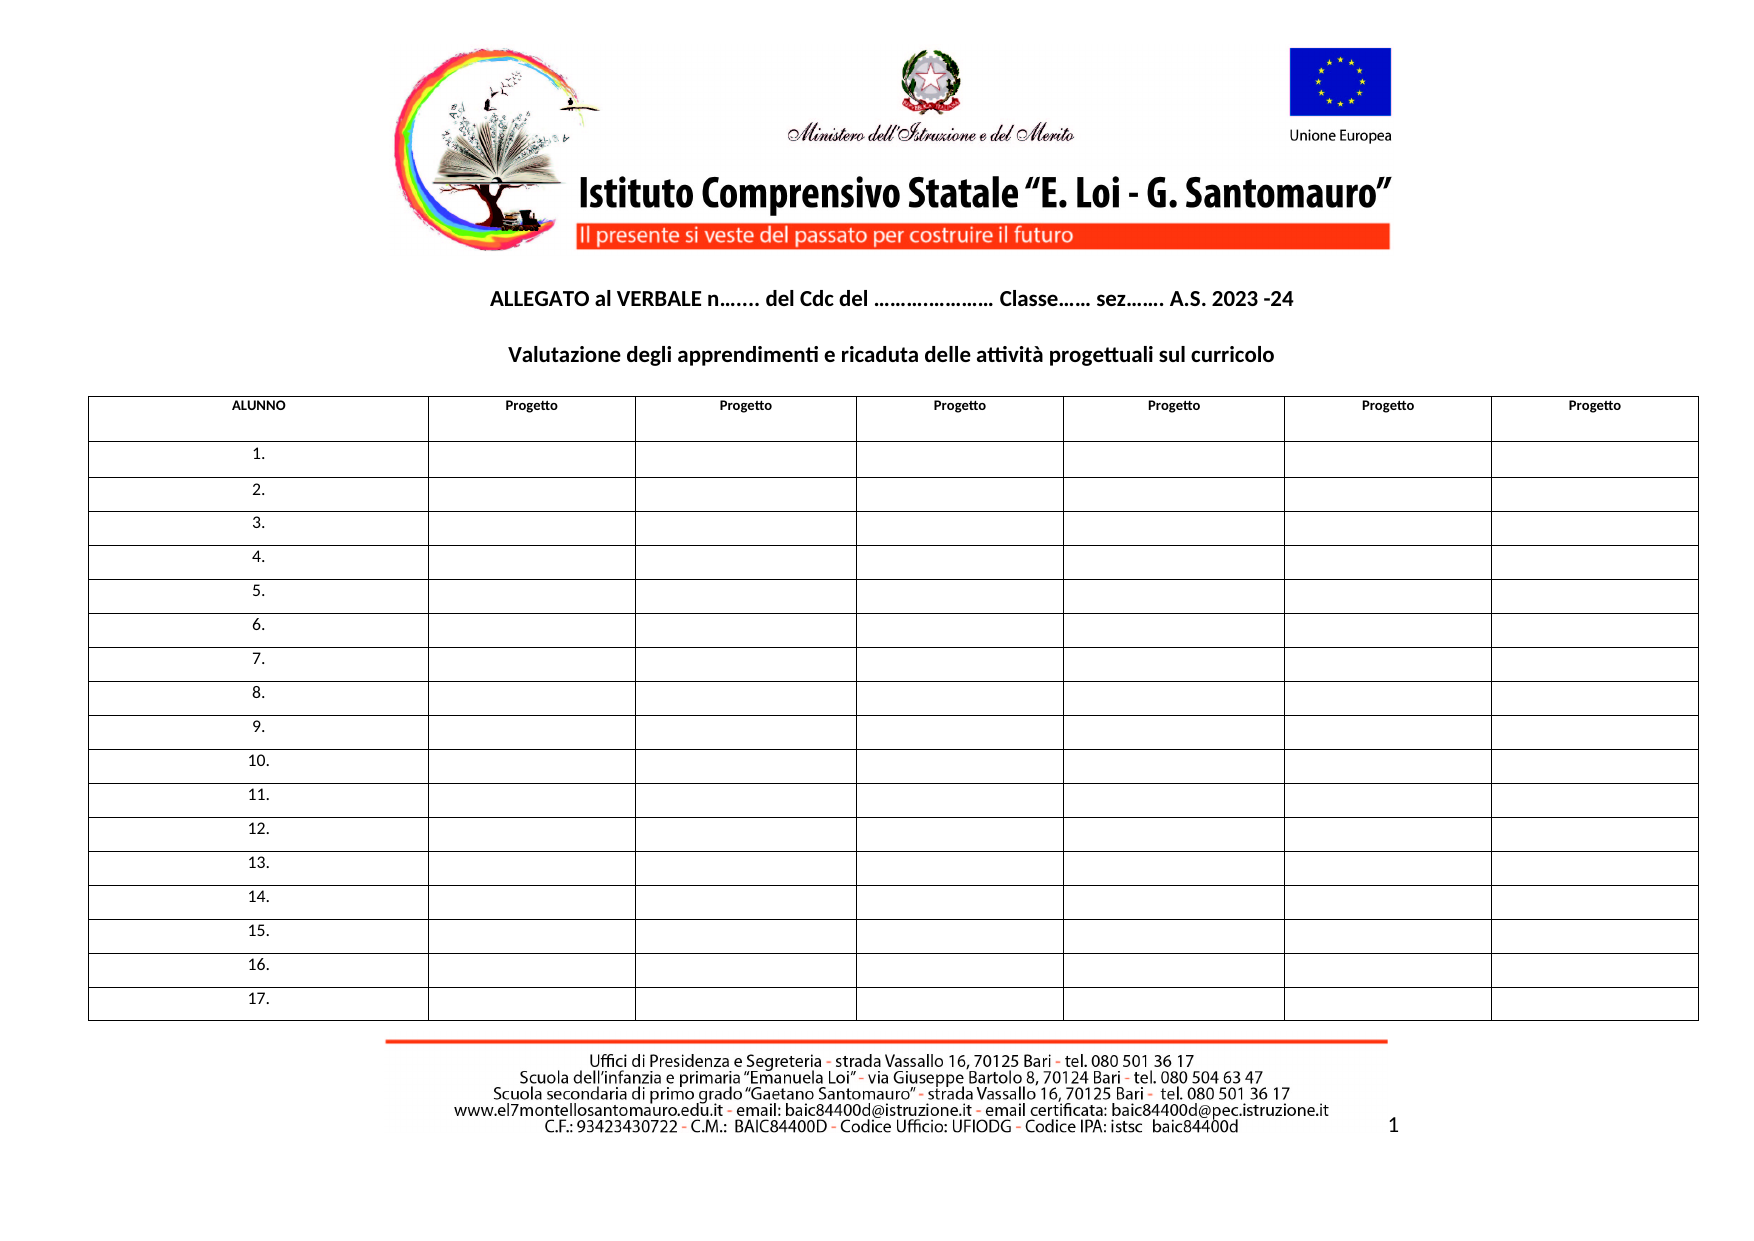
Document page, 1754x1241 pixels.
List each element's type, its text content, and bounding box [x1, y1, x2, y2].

table_cell [1285, 442, 1491, 477]
table_cell [636, 478, 856, 511]
table_cell [1285, 478, 1491, 511]
table_cell 2. [89, 478, 428, 511]
table_cell [429, 648, 635, 681]
table_cell [1285, 818, 1491, 851]
table_cell [1064, 750, 1284, 783]
table_cell 9. [89, 716, 428, 749]
table_cell [429, 478, 635, 511]
table_cell 6. [89, 614, 428, 647]
table_cell [636, 784, 856, 817]
table_cell [857, 954, 1063, 986]
table_cell [1285, 648, 1491, 681]
table_cell [636, 442, 856, 477]
table_cell 4. [89, 546, 428, 579]
table_cell [857, 750, 1063, 783]
table_cell [636, 512, 856, 545]
table_cell [1064, 852, 1284, 884]
table_cell [1064, 886, 1284, 918]
table_cell [429, 442, 635, 477]
table_header Progetto [636, 397, 856, 441]
table_cell [429, 614, 635, 647]
table_cell [1492, 442, 1698, 477]
table_cell [1285, 682, 1491, 715]
table_cell [636, 818, 856, 851]
table_cell [1492, 784, 1698, 817]
table_cell [429, 546, 635, 579]
table_cell [636, 750, 856, 783]
table_cell [1492, 478, 1698, 511]
table_cell 10. [89, 750, 428, 783]
table_cell [636, 954, 856, 986]
table_header Progetto [857, 397, 1063, 441]
table_cell [429, 988, 635, 1020]
table_cell [857, 716, 1063, 749]
table_cell [429, 580, 635, 613]
table_cell [429, 512, 635, 545]
table_cell [1492, 920, 1698, 952]
table_cell [1064, 478, 1284, 511]
table_cell 7. [89, 648, 428, 681]
table_cell [1492, 852, 1698, 884]
table_cell [1064, 614, 1284, 647]
table_cell [1064, 580, 1284, 613]
table_cell [1285, 784, 1491, 817]
table_cell [1064, 682, 1284, 715]
picture [384, 1031, 1388, 1133]
table_cell [429, 818, 635, 851]
table_cell 16. [89, 954, 428, 986]
table_cell [857, 442, 1063, 477]
table_cell 11. [89, 784, 428, 817]
table_cell [1064, 988, 1284, 1020]
table_cell [429, 750, 635, 783]
table_cell [636, 920, 856, 952]
table_cell [857, 478, 1063, 511]
table_cell [857, 580, 1063, 613]
table_cell [857, 988, 1063, 1020]
table_cell [636, 852, 856, 884]
table_cell [1064, 716, 1284, 749]
table_cell [1285, 716, 1491, 749]
table_cell [1492, 546, 1698, 579]
table_cell [429, 716, 635, 749]
table_cell [1285, 512, 1491, 545]
table_cell [1492, 716, 1698, 749]
table_header Progetto [1285, 397, 1491, 441]
table_cell 5. [89, 580, 428, 613]
table_cell [636, 682, 856, 715]
table_cell [1064, 512, 1284, 545]
table_cell [429, 920, 635, 952]
table_cell [1492, 818, 1698, 851]
table_cell [1492, 614, 1698, 647]
table_cell [1492, 580, 1698, 613]
table_cell [1064, 920, 1284, 952]
table_cell 8. [89, 682, 428, 715]
table_cell 3. [89, 512, 428, 545]
table_cell [636, 988, 856, 1020]
table_cell [857, 512, 1063, 545]
table_cell [1492, 954, 1698, 986]
table_cell [1285, 580, 1491, 613]
table_cell 15. [89, 920, 428, 952]
picture [389, 44, 1394, 256]
table_cell [1492, 512, 1698, 545]
table_cell 14. [89, 886, 428, 918]
table_cell [636, 886, 856, 918]
table_cell [1285, 852, 1491, 884]
table_cell [1492, 648, 1698, 681]
table_cell [429, 886, 635, 918]
table_cell [1492, 750, 1698, 783]
table_cell [1492, 886, 1698, 918]
table_cell [1064, 784, 1284, 817]
table_header Progetto [1064, 397, 1284, 441]
table_cell [1064, 954, 1284, 986]
table_cell [1064, 648, 1284, 681]
table_header Progetto [429, 397, 635, 441]
table_cell [1492, 988, 1698, 1020]
table_cell [857, 614, 1063, 647]
table_cell [857, 648, 1063, 681]
table_cell [857, 852, 1063, 884]
table_cell 12. [89, 818, 428, 851]
table_cell [636, 716, 856, 749]
table_cell [857, 920, 1063, 952]
table_cell [429, 682, 635, 715]
table_cell [857, 546, 1063, 579]
table_cell [636, 546, 856, 579]
table_cell [857, 682, 1063, 715]
text ALLEGATO al VERBALE n….... del Cdc del ……….………… Classe…… sez……. A.S. 2023 -24 [89, 284, 1695, 312]
table_cell [1285, 750, 1491, 783]
table_cell [857, 886, 1063, 918]
table_cell [1285, 988, 1491, 1020]
table_cell [1285, 920, 1491, 952]
table_cell [1285, 614, 1491, 647]
table_cell [1492, 682, 1698, 715]
table_cell 17. [89, 988, 428, 1020]
table_cell [1064, 546, 1284, 579]
table_cell [1285, 546, 1491, 579]
table_cell 13. [89, 852, 428, 884]
table_header Progetto [1492, 397, 1698, 441]
table_header ALUNNO [89, 397, 428, 441]
table_cell [636, 614, 856, 647]
table_cell 1. [89, 442, 428, 477]
table_cell [429, 954, 635, 986]
table_cell [1285, 886, 1491, 918]
table_cell [1285, 954, 1491, 986]
table_cell [429, 852, 635, 884]
table_cell [857, 818, 1063, 851]
table_cell [429, 784, 635, 817]
table_cell [636, 580, 856, 613]
table_cell [1064, 442, 1284, 477]
table_cell [636, 648, 856, 681]
text Valutazione degli apprendimenti e ricaduta delle attività progettuali sul curricolo [89, 340, 1695, 368]
table_cell [1064, 818, 1284, 851]
table_cell [857, 784, 1063, 817]
